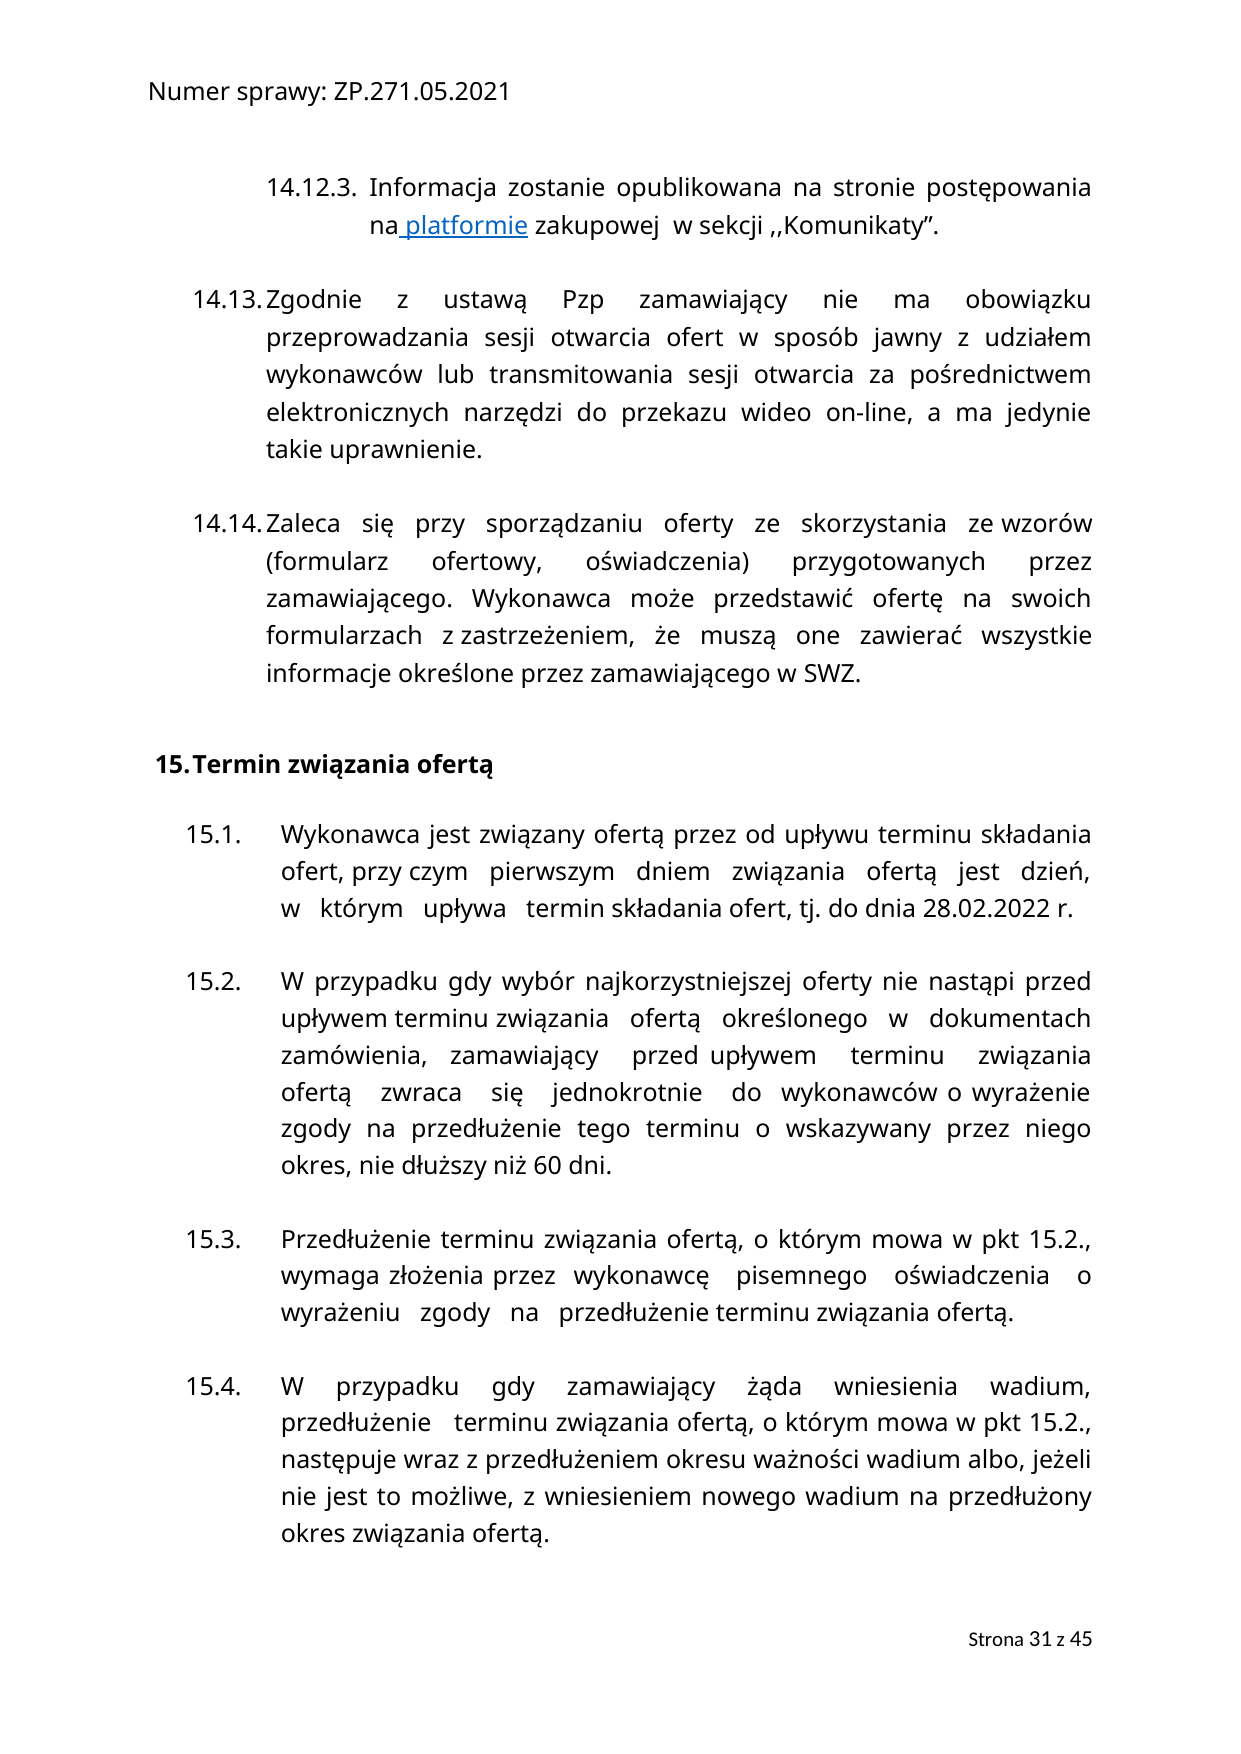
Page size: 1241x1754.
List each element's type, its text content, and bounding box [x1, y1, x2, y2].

subtitle Termin związania ofertą [154, 746, 1093, 780]
list W przypadku gdy wybór najkorzystniejszej oferty nie nastąpi przed upływem terminu związania ofertą określonego w dokumentach zamówienia, zamawiający przed upływem terminu związania ofertą zwraca się jednokrotnie do wykonawców o wyrażenie zgody na przedłużenie tego terminu o wskazywany przez niego okres, nie dłuższy niż 60 dni. [185, 964, 1093, 1182]
list Zaleca się przy sporządzaniu oferty ze skorzystania ze wzorów (formularz ofertowy, oświadczenia) przygotowanych przez zamawiającego. Wykonawca może przedstawić ofertę na swoich formularzach z zastrzeżeniem, że muszą one zawierać wszystkie informacje określone przez zamawiającego w SWZ. [192, 506, 1093, 689]
list Informacja zostanie opublikowana na stronie postępowania na platformie zakupowej w sekcji ,,Komunikaty”. [266, 170, 1093, 241]
list Przedłużenie terminu związania ofertą, o którym mowa w pkt 15.2., wymaga złożenia przez wykonawcę pisemnego oświadczenia o wyrażeniu zgody na przedłużenie terminu związania ofertą. [185, 1221, 1093, 1329]
list Zgodnie z ustawą Pzp zamawiający nie ma obowiązku przeprowadzania sesji otwarcia ofert w sposób jawny z udziałem wykonawców lub transmitowania sesji otwarcia za pośrednictwem elektronicznych narzędzi do przekazu wideo on-line, a ma jedynie takie uprawnienie. [192, 282, 1093, 466]
list W przypadku gdy zamawiający żąda wniesienia wadium, przedłużenie terminu związania ofertą, o którym mowa w pkt 15.2., następuje wraz z przedłużeniem okresu ważności wadium albo, jeżeli nie jest to możliwe, z wniesieniem nowego wadium na przedłużony okres związania ofertą. [185, 1368, 1093, 1549]
list Wykonawca jest związany ofertą przez od upływu terminu składania ofert, przy czym pierwszym dniem związania ofertą jest dzień, w którym upływa termin składania ofert, tj. do dnia 28.02.2022 r. [185, 817, 1093, 924]
